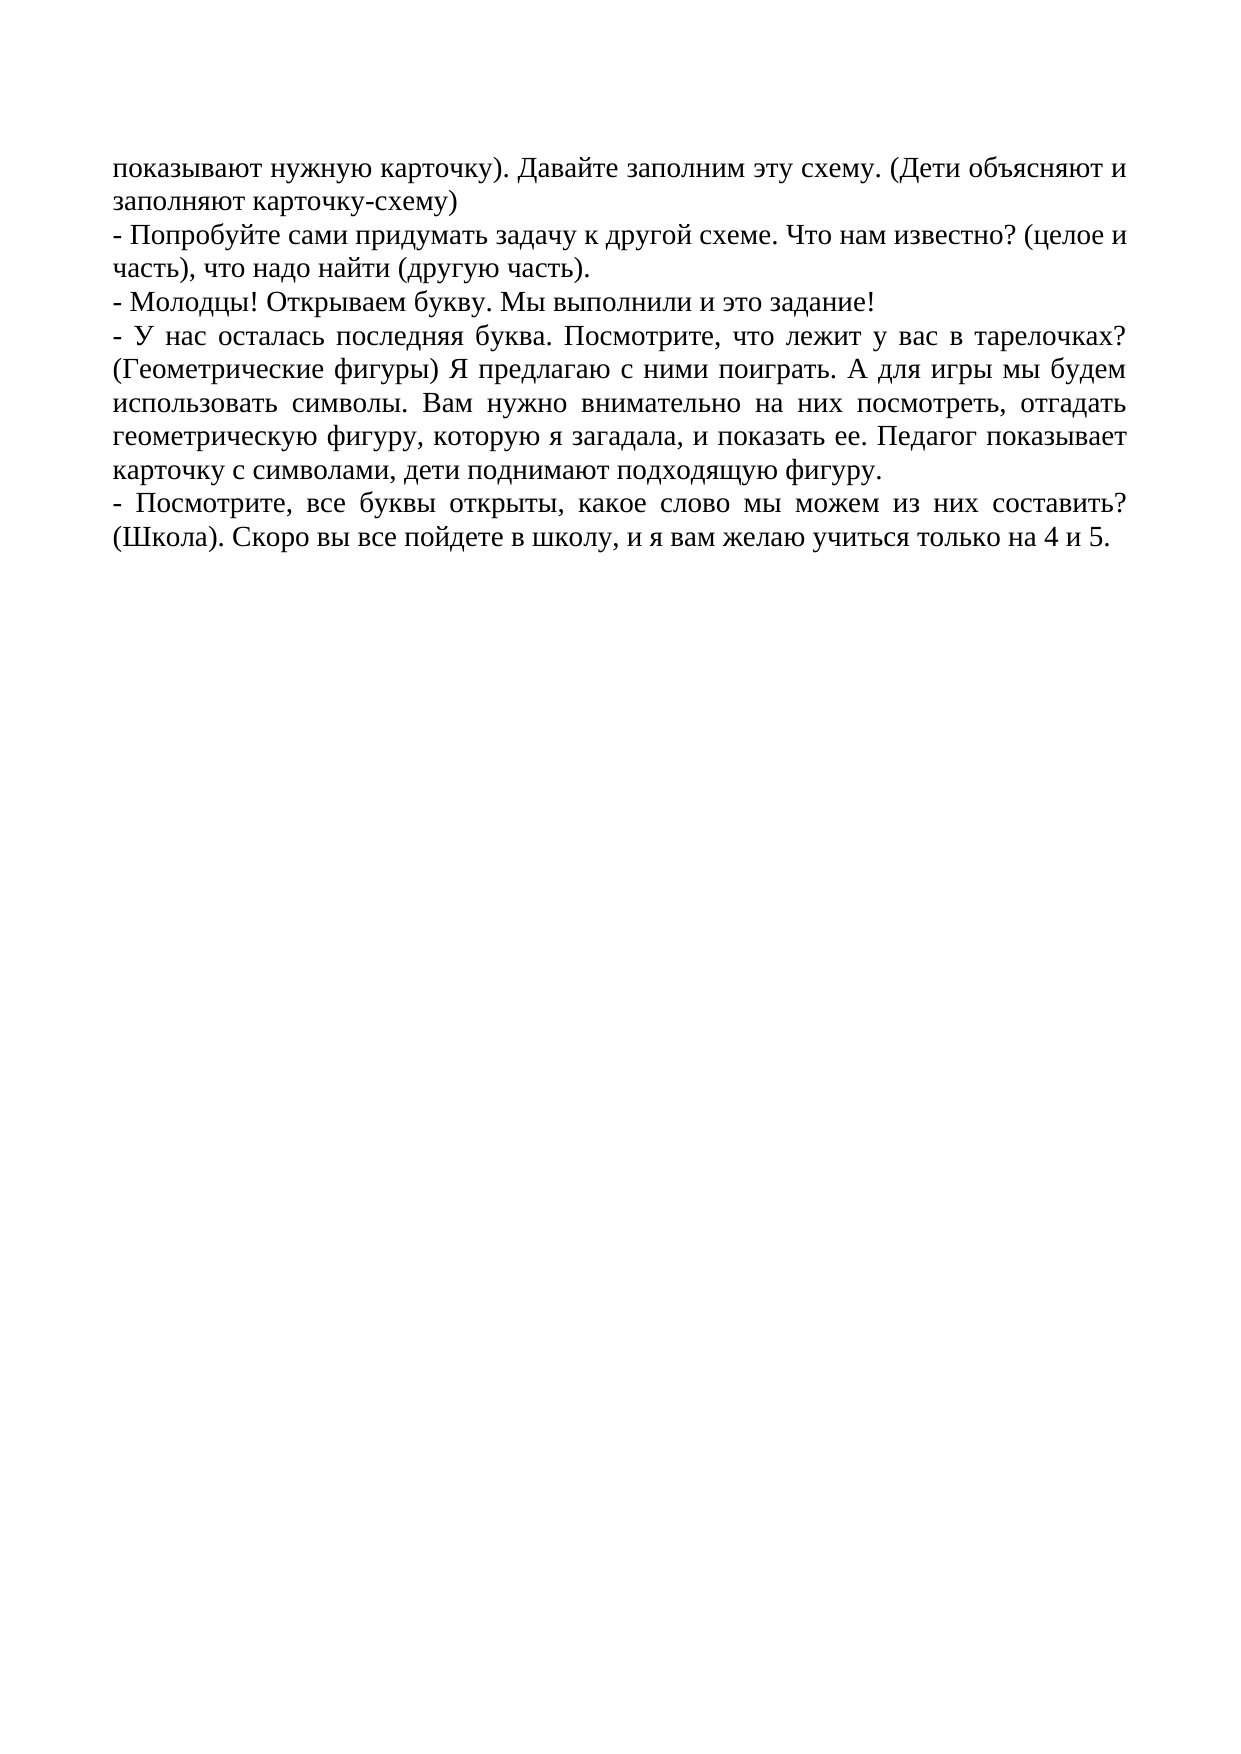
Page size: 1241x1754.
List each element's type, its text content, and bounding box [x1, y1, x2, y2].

text - У нас осталась последняя буква. Посмотрите, что лежит у вас в тарелочках? (Геометрические фигуры) Я предлагаю с ними поиграть. А для игры мы будем использовать символы. Вам нужно внимательно на них посмотреть, отгадать геометрическую фигуру, которую я загадала, и показать ее. Педагог показывает карточку с символами, дети поднимают подходящую фигуру. [112, 318, 1128, 485]
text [112, 150, 1128, 217]
text - Посмотрите, все буквы открыты, какое слово мы можем из них составить? (Школа). Скоро вы все пойдете в школу, и я вам желаю учиться только на 4 и 5. [112, 485, 1128, 552]
text - Попробуйте сами придумать задачу к другой схеме. Что нам известно? (целое и часть), что надо найти (другую часть). [112, 217, 1128, 284]
text - Молодцы! Открываем букву. Мы выполнили и это задание! [112, 284, 1128, 318]
